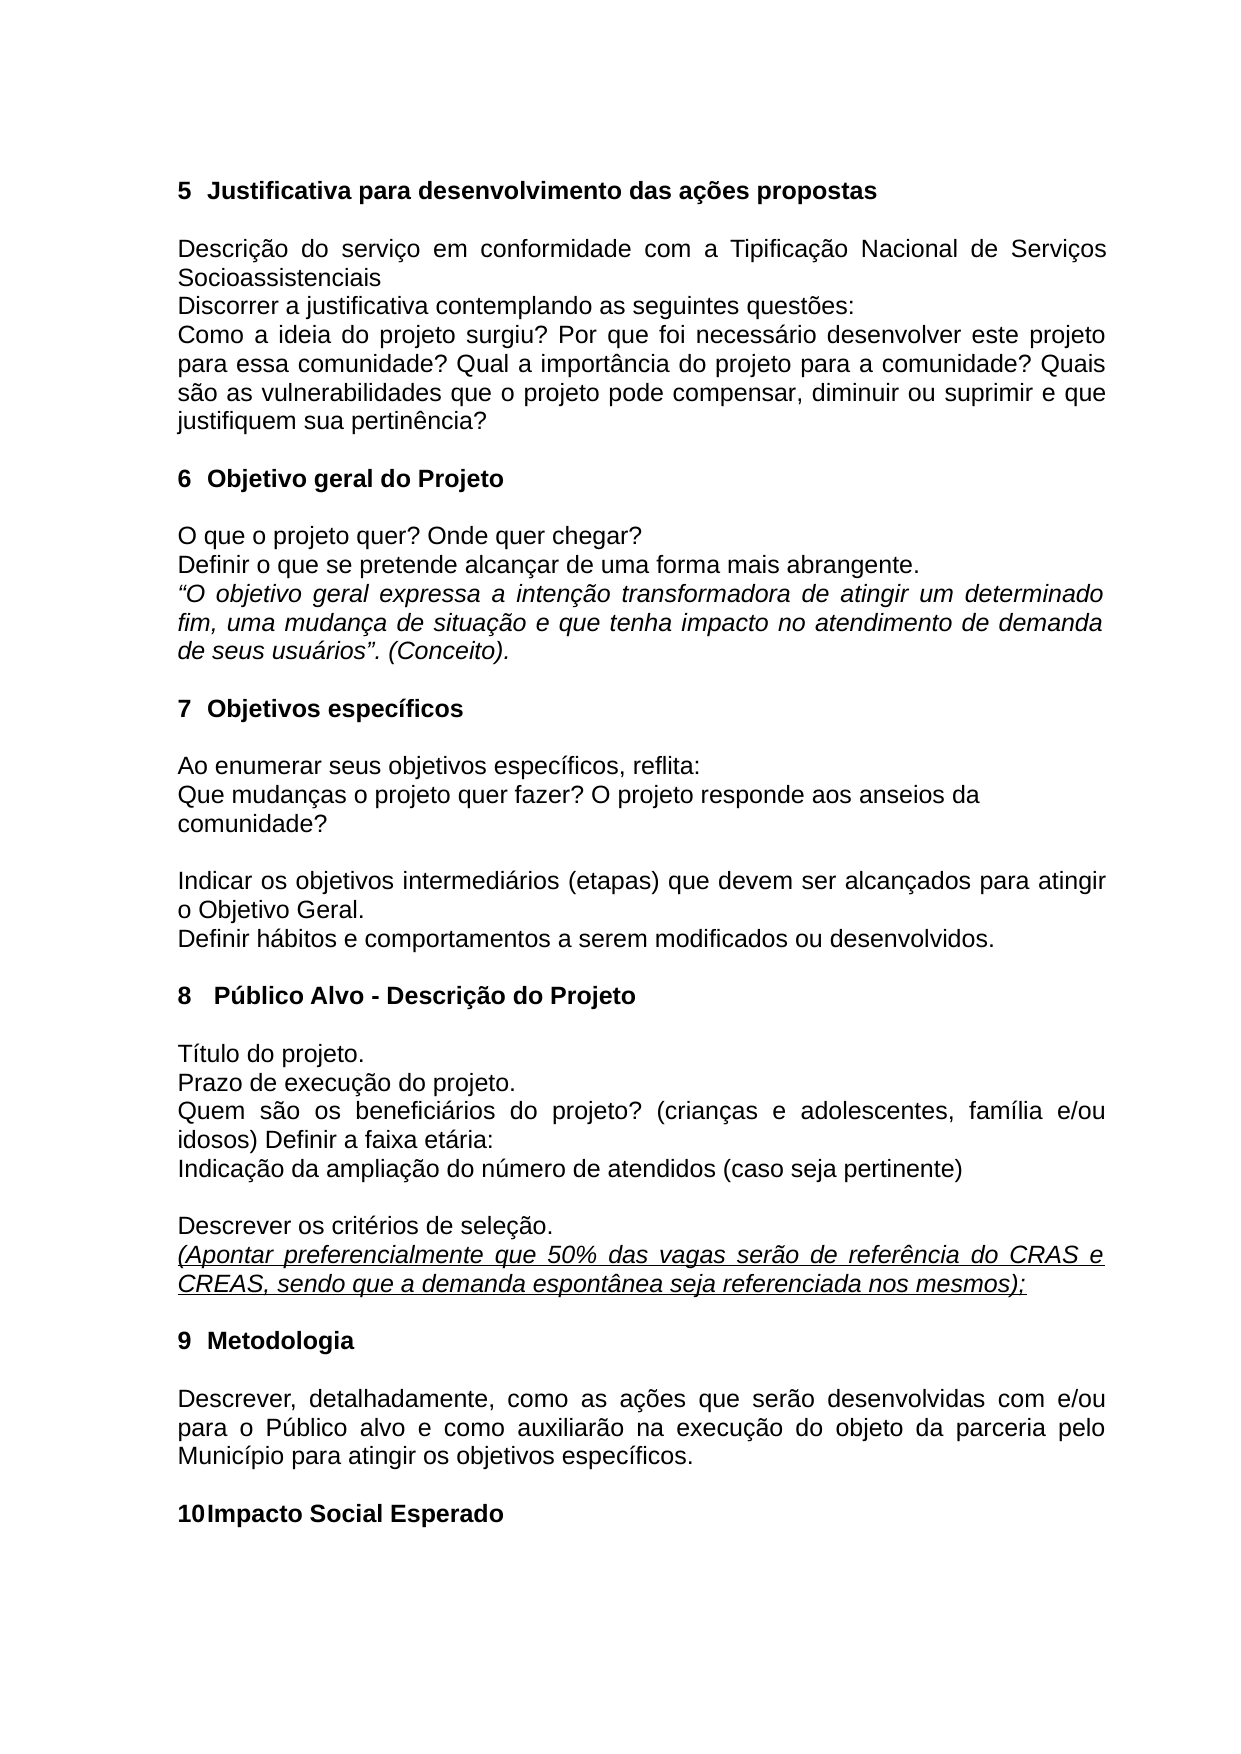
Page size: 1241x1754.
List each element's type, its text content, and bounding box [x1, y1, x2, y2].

text Definir o que se pretende alcançar de uma forma mais abrangente. [177, 550, 1107, 579]
list 10 Impacto Social Esperado [177, 1499, 1107, 1528]
text Descrição do serviço em conformidade com a Tipificação Nacional de Serviços Socioassistenciais [177, 234, 1107, 291]
text Prazo de execução do projeto. [177, 1068, 1107, 1096]
text Que mudanças o projeto quer fazer? O projeto responde aos anseios da comunidade? [177, 780, 1107, 838]
text “O objetivo geral expressa a intenção transformadora de atingir um determinado fim, uma mudança de situação e que tenha impacto no atendimento de demanda de seus usuários”. (Conceito). [177, 579, 1107, 665]
text (Apontar preferencialmente que 50% das vagas serão de referência do CRAS e CREAS, sendo que a demanda espontânea seja referenciada nos mesmos); [177, 1240, 1107, 1298]
text Quem são os beneficiários do projeto? (crianças e adolescentes, família e/ou idosos) Definir a faixa etária: [177, 1096, 1107, 1154]
list Metodologia [177, 1326, 1107, 1355]
text Discorrer a justificativa contemplando as seguintes questões: [177, 291, 1107, 320]
list Público Alvo - Descrição do Projeto [177, 981, 1107, 1010]
text Indicar os objetivos intermediários (etapas) que devem ser alcançados para atingir o Objetivo Geral. [177, 866, 1107, 924]
text Definir hábitos e comportamentos a serem modificados ou desenvolvidos. [177, 924, 1107, 953]
list Objetivo geral do Projeto [177, 464, 1107, 493]
text Descrever os critérios de seleção. [177, 1211, 1107, 1240]
list Objetivos específicos [177, 694, 1107, 723]
text Indicação da ampliação do número de atendidos (caso seja pertinente) [177, 1154, 1107, 1183]
text Título do projeto. [177, 1039, 1107, 1068]
text Ao enumerar seus objetivos específicos, reflita: [177, 751, 1107, 780]
text O que o projeto quer? Onde quer chegar? [177, 521, 1107, 550]
list Justificativa para desenvolvimento das ações propostas [177, 176, 1107, 205]
text Descrever, detalhadamente, como as ações que serão desenvolvidas com e/ou para o Público alvo e como auxiliarão na execução do objeto da parceria pelo Município para atingir os objetivos específicos. [177, 1384, 1107, 1470]
text Como a ideia do projeto surgiu? Por que foi necessário desenvolver este projeto para essa comunidade? Qual a importância do projeto para a comunidade? Quais são as vulnerabilidades que o projeto pode compensar, diminuir ou suprimir e que justifiquem sua pertinência? [177, 320, 1107, 435]
